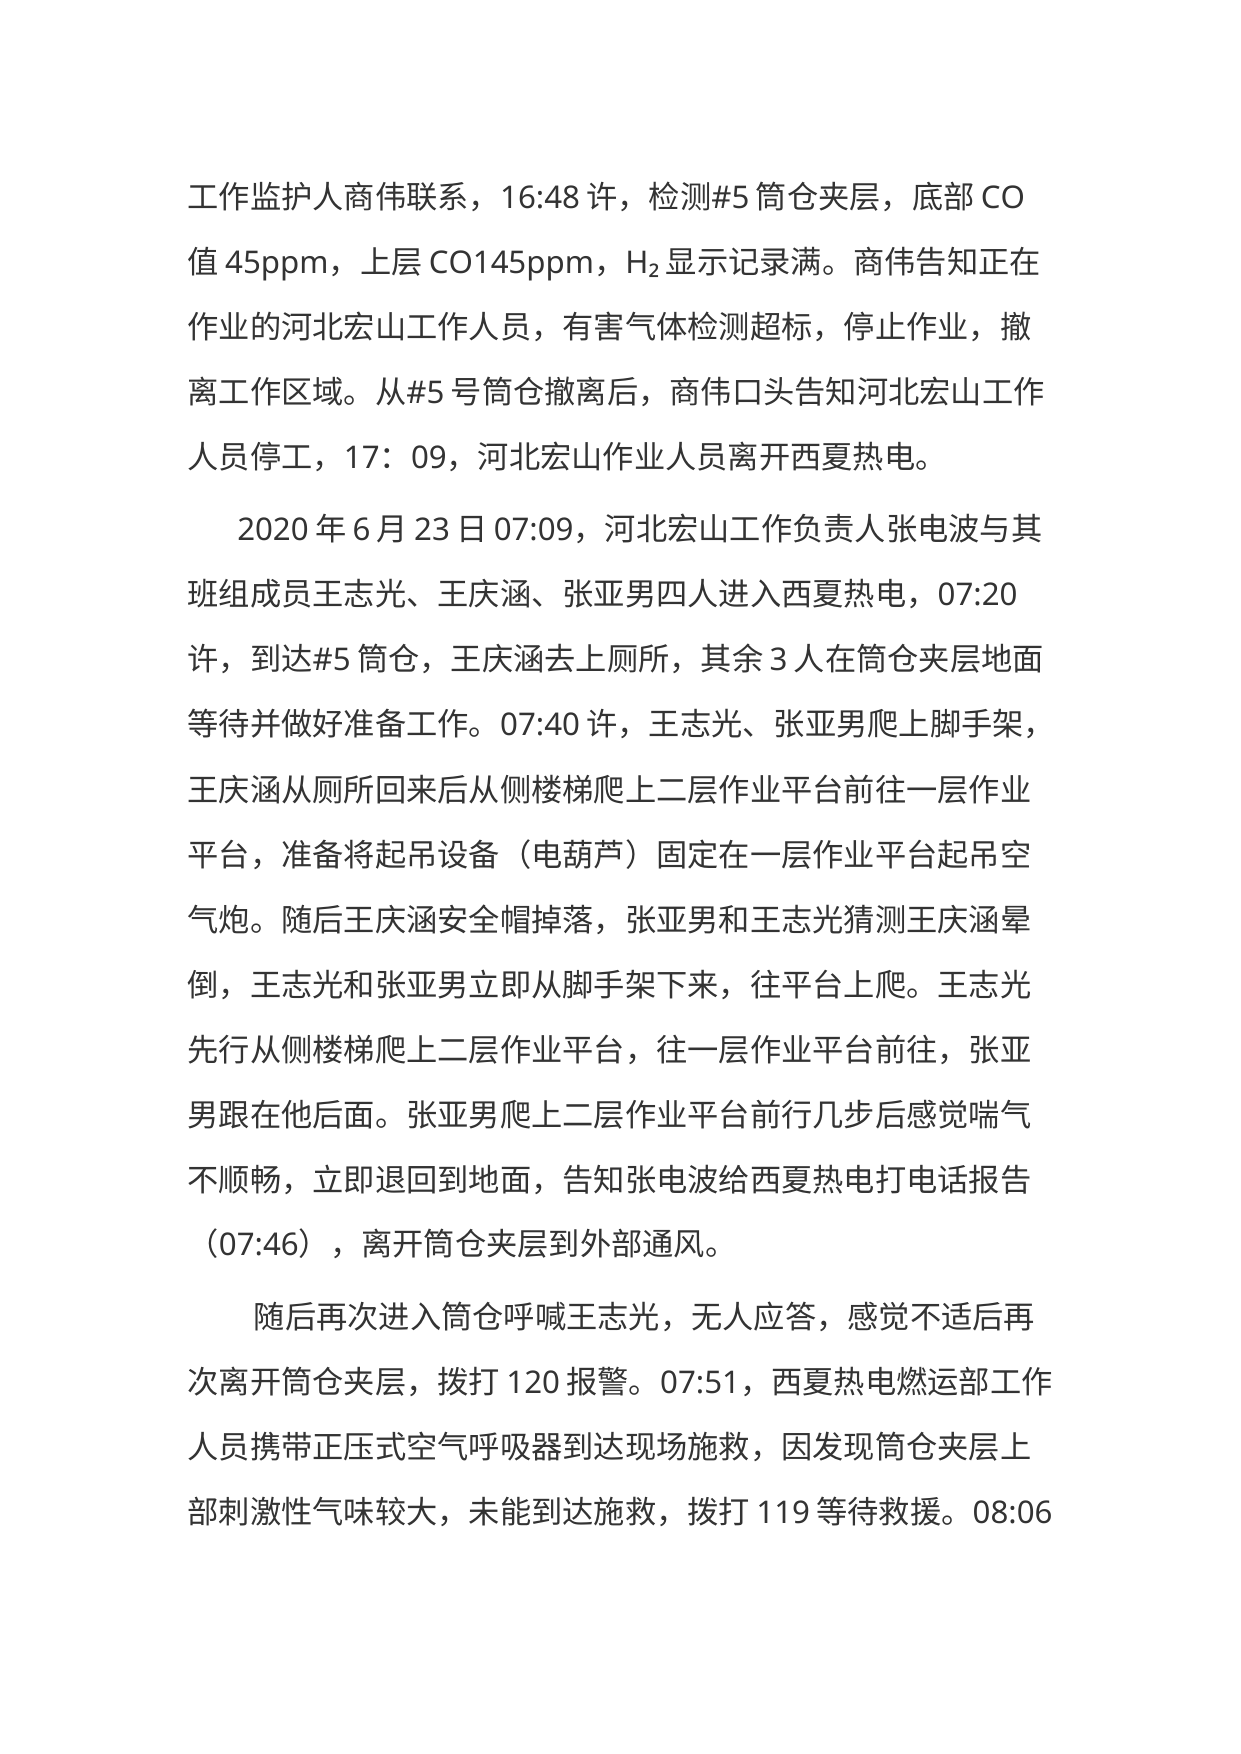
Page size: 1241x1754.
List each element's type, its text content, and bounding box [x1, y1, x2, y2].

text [187, 1283, 1053, 1543]
text 2020年6月23日07:09，河北宏山工作负责人张电波与其班组成员王志光、王庆涵、张亚男四人进入西夏热电，07:20许，到达#5筒仓，王庆涵去上厕所，其余3人在筒仓夹层地面等待并做好准备工作。07:40许，王志光、张亚男爬上脚手架，王庆涵从厕所回来后从侧楼梯爬上二层作业平台前往一层作业平台，准备将起吊设备（电葫芦）固定在一层作业平台起吊空气炮。随后王庆涵安全帽掉落，张亚男和王志光猜测王庆涵晕倒，王志光和张亚男立即从脚手架下来，往平台上爬。王志光先行从侧楼梯爬上二层作业平台，往一层作业平台前往，张亚男跟在他后面。张亚男爬上二层作业平台前行几步后感觉喘气不顺畅，立即退回到地面，告知张电波给西夏热电打电话报告（07:46），离开筒仓夹层到外部通风。 [187, 495, 1053, 1275]
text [187, 162, 1053, 487]
